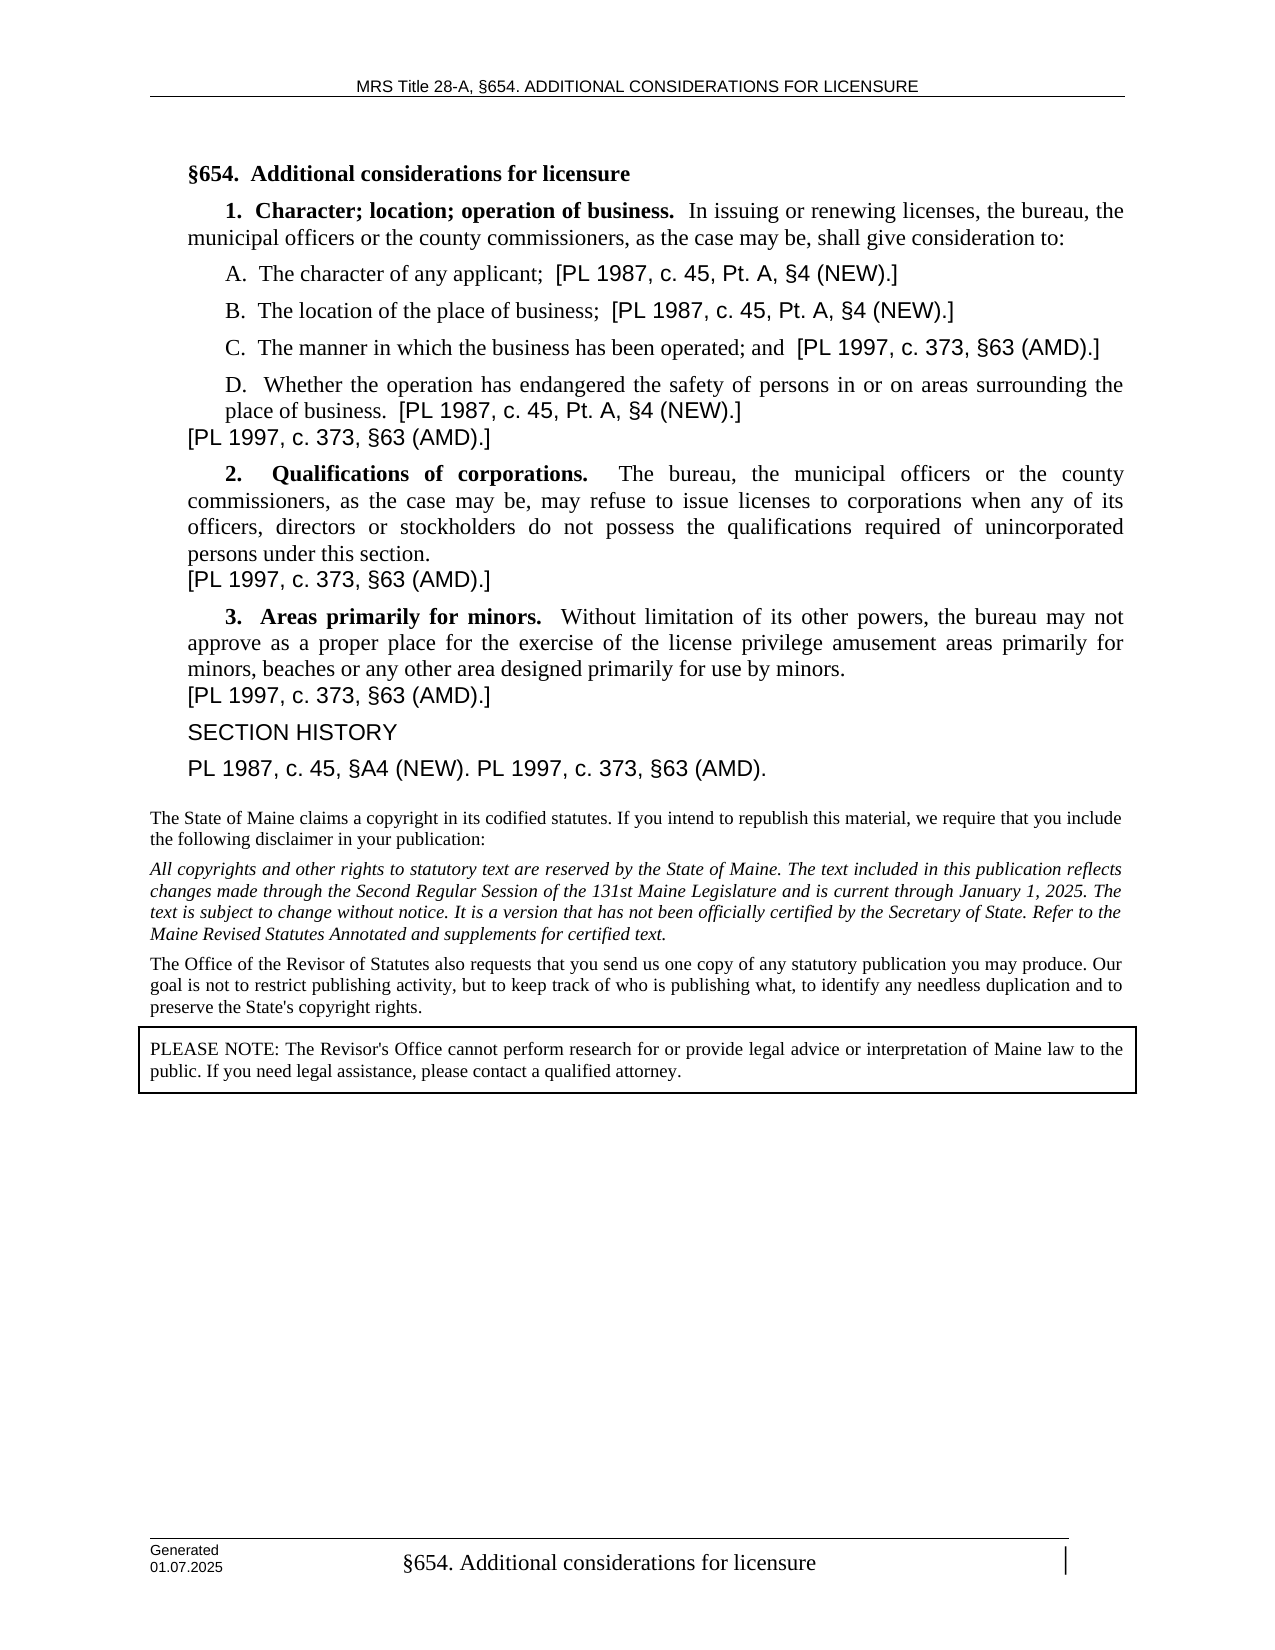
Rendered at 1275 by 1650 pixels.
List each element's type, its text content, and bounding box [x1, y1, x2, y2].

text A. The character of any applicant; [PL 1987, c. 45, Pt. A, §4 (NEW).] [225, 260, 1125, 287]
text D. Whether the operation has endangered the safety of persons in or on areas surrounding the place of business. [PL 1987, c. 45, Pt. A, §4 (NEW).] [225, 371, 1125, 424]
text SECTION HISTORY [187, 718, 1125, 745]
text B. The location of the place of business; [PL 1987, c. 45, Pt. A, §4 (NEW).] [225, 297, 1125, 324]
text §654. Additional considerations for licensure [187, 160, 1125, 187]
text 3. Areas primarily for minors. Without limitation of its other powers, the bureau may not approve as a proper place for the exercise of the license privilege amusement areas primarily for minors, beaches or any other area designed primarily for use by minors. [187, 603, 1125, 682]
text PL 1987, c. 45, §A4 (NEW). PL 1997, c. 373, §63 (AMD). [187, 755, 1125, 782]
text [PL 1997, c. 373, §63 (AMD).] [187, 682, 1125, 708]
text All copyrights and other rights to statutory text are reserved by the State of Maine. The text included in this publication reflects changes made through the Second Regular Session of the 131st Maine Legislature and is current through January 1, 2025 . The text is subject to change without notice. It is a version that has not been officially certified by the Secretary of State. Refer to the Maine Revised Statutes Annotated and supplements for certified text. [150, 858, 1125, 944]
text [PL 1997, c. 373, §63 (AMD).] [187, 424, 1125, 450]
text C. The manner in which the business has been operated; and [PL 1997, c. 373, §63 (AMD).] [225, 334, 1125, 361]
text 2. Qualifications of corporations. The bureau, the municipal officers or the county commissioners, as the case may be, may refuse to issue licenses to corporations when any of its officers, directors or stockholders do not possess the qualifications required of unincorporated persons under this section. [187, 461, 1125, 566]
text 1. Character; location; operation of business. In issuing or renewing licenses, the bureau, the municipal officers or the county commissioners, as the case may be, shall give consideration to: [187, 197, 1125, 250]
text PLEASE NOTE: The Revisor's Office cannot perform research for or provide legal advice or interpretation of Maine law to the public. If you need legal assistance, please contact a qualified attorney. [140, 1028, 1135, 1092]
text [PL 1997, c. 373, §63 (AMD).] [187, 566, 1125, 592]
text The Office of the Revisor of Statutes also requests that you send us one copy of any statutory publication you may produce. Our goal is not to restrict publishing activity, but to keep track of who is publishing what, to identify any needless duplication and to preserve the State's copyright rights. [150, 953, 1125, 1017]
text The State of Maine claims a copyright in its codified statutes. If you intend to republish this material, we require that you include the following disclaimer in your publication: [150, 807, 1125, 850]
